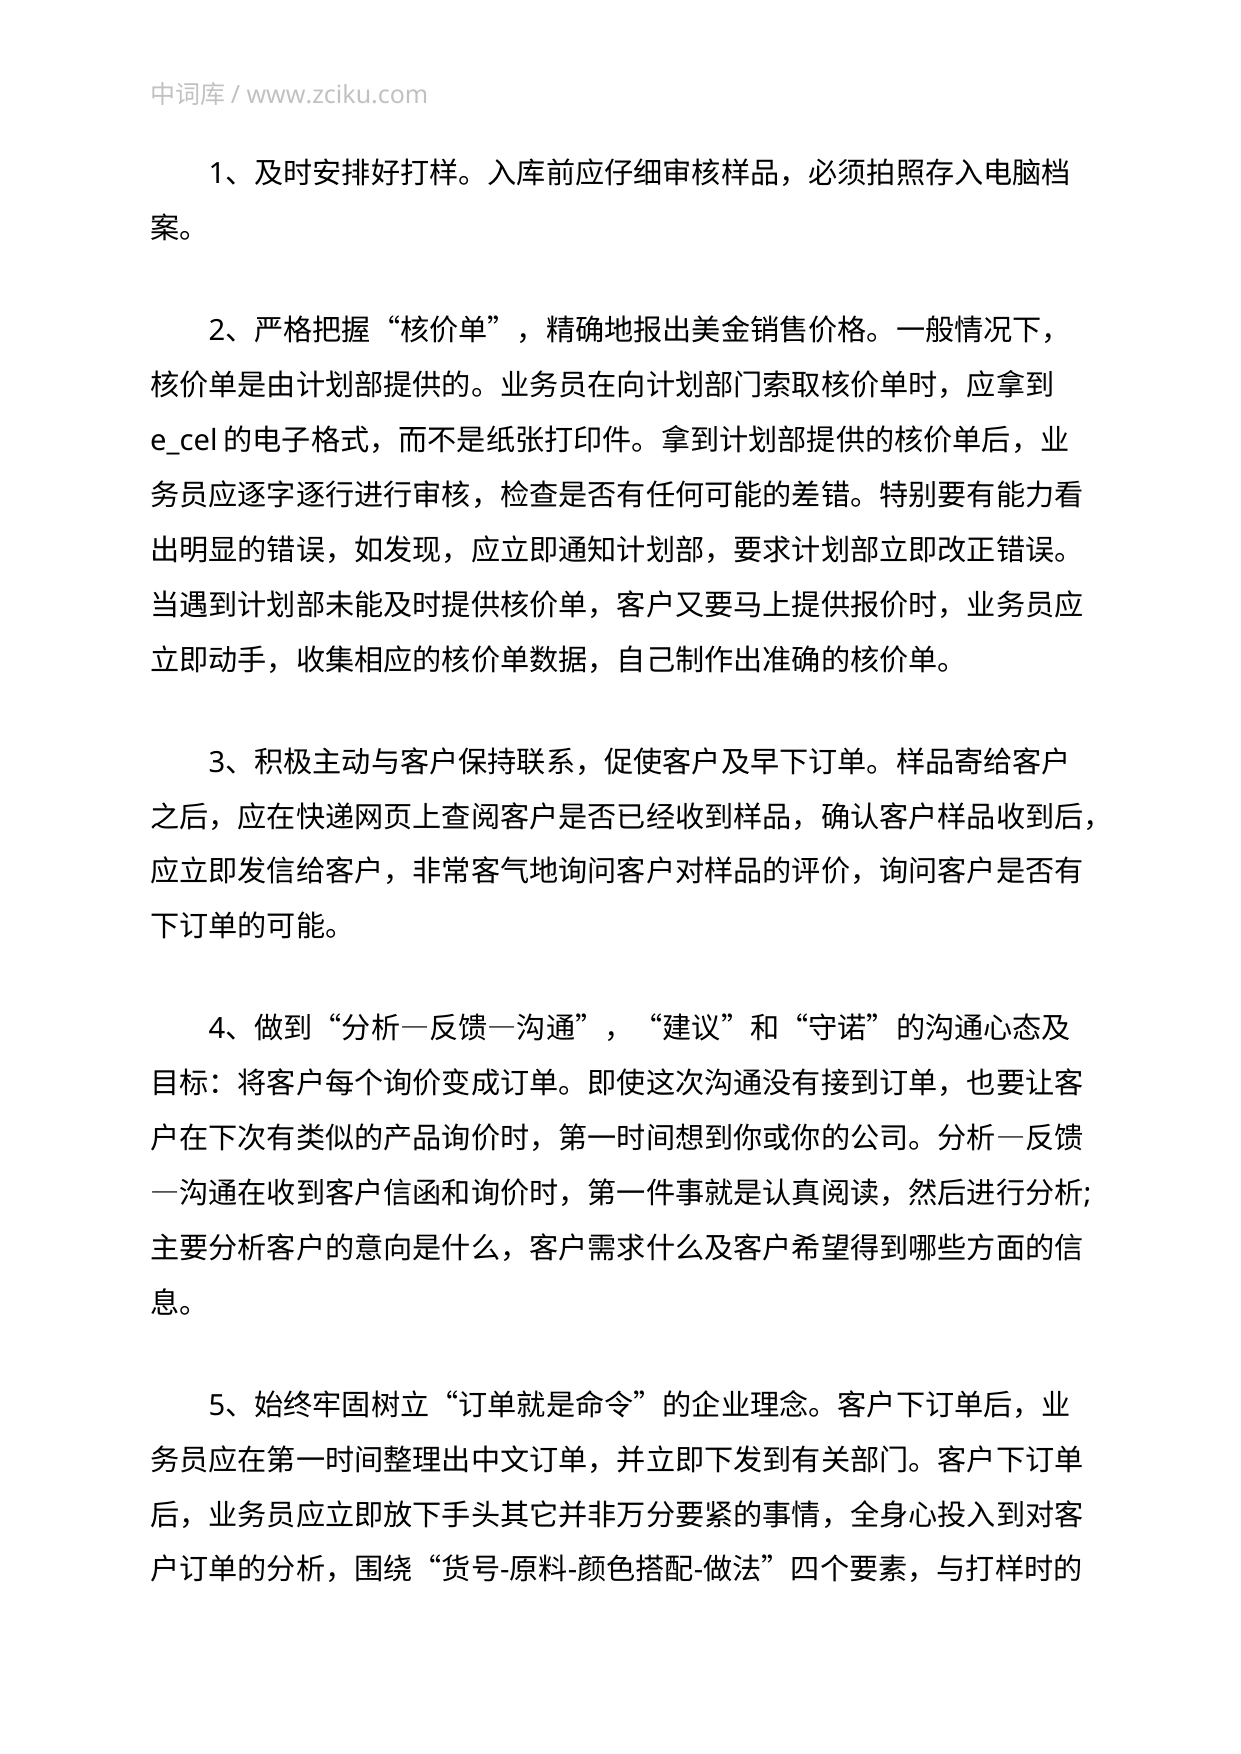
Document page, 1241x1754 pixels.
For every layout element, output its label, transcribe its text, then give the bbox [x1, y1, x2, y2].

text 1、及时安排好打样。入库前应仔细审核样品，必须拍照存入电脑档案。 [150, 150, 1090, 247]
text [150, 1381, 1090, 1588]
text 2、严格把握“核价单”，精确地报出美金销售价格。一般情况下，核价单是由计划部提供的。业务员在向计划部门索取核价单时，应拿到e_cel的电子格式，而不是纸张打印件。拿到计划部提供的核价单后，业务员应逐字逐行进行审核，检查是否有任何可能的差错。特别要有能力看出明显的错误，如发现，应立即通知计划部，要求计划部立即改正错误。当遇到计划部未能及时提供核价单，客户又要马上提供报价时，业务员应立即动手，收集相应的核价单数据，自己制作出准确的核价单。 [150, 307, 1090, 679]
text 4、做到“分析—反馈—沟通”，“建议”和“守诺”的沟通心态及目标：将客户每个询价变成订单。即使这次沟通没有接到订单，也要让客户在下次有类似的产品询价时，第一时间想到你或你的公司。分析—反馈—沟通在收到客户信函和询价时，第一件事就是认真阅读，然后进行分析;主要分析客户的意向是什么，客户需求什么及客户希望得到哪些方面的信息。 [150, 1005, 1090, 1322]
text 3、积极主动与客户保持联系，促使客户及早下订单。样品寄给客户之后，应在快递网页上查阅客户是否已经收到样品，确认客户样品收到后，应立即发信给客户，非常客气地询问客户对样品的评价，询问客户是否有下订单的可能。 [150, 738, 1090, 945]
